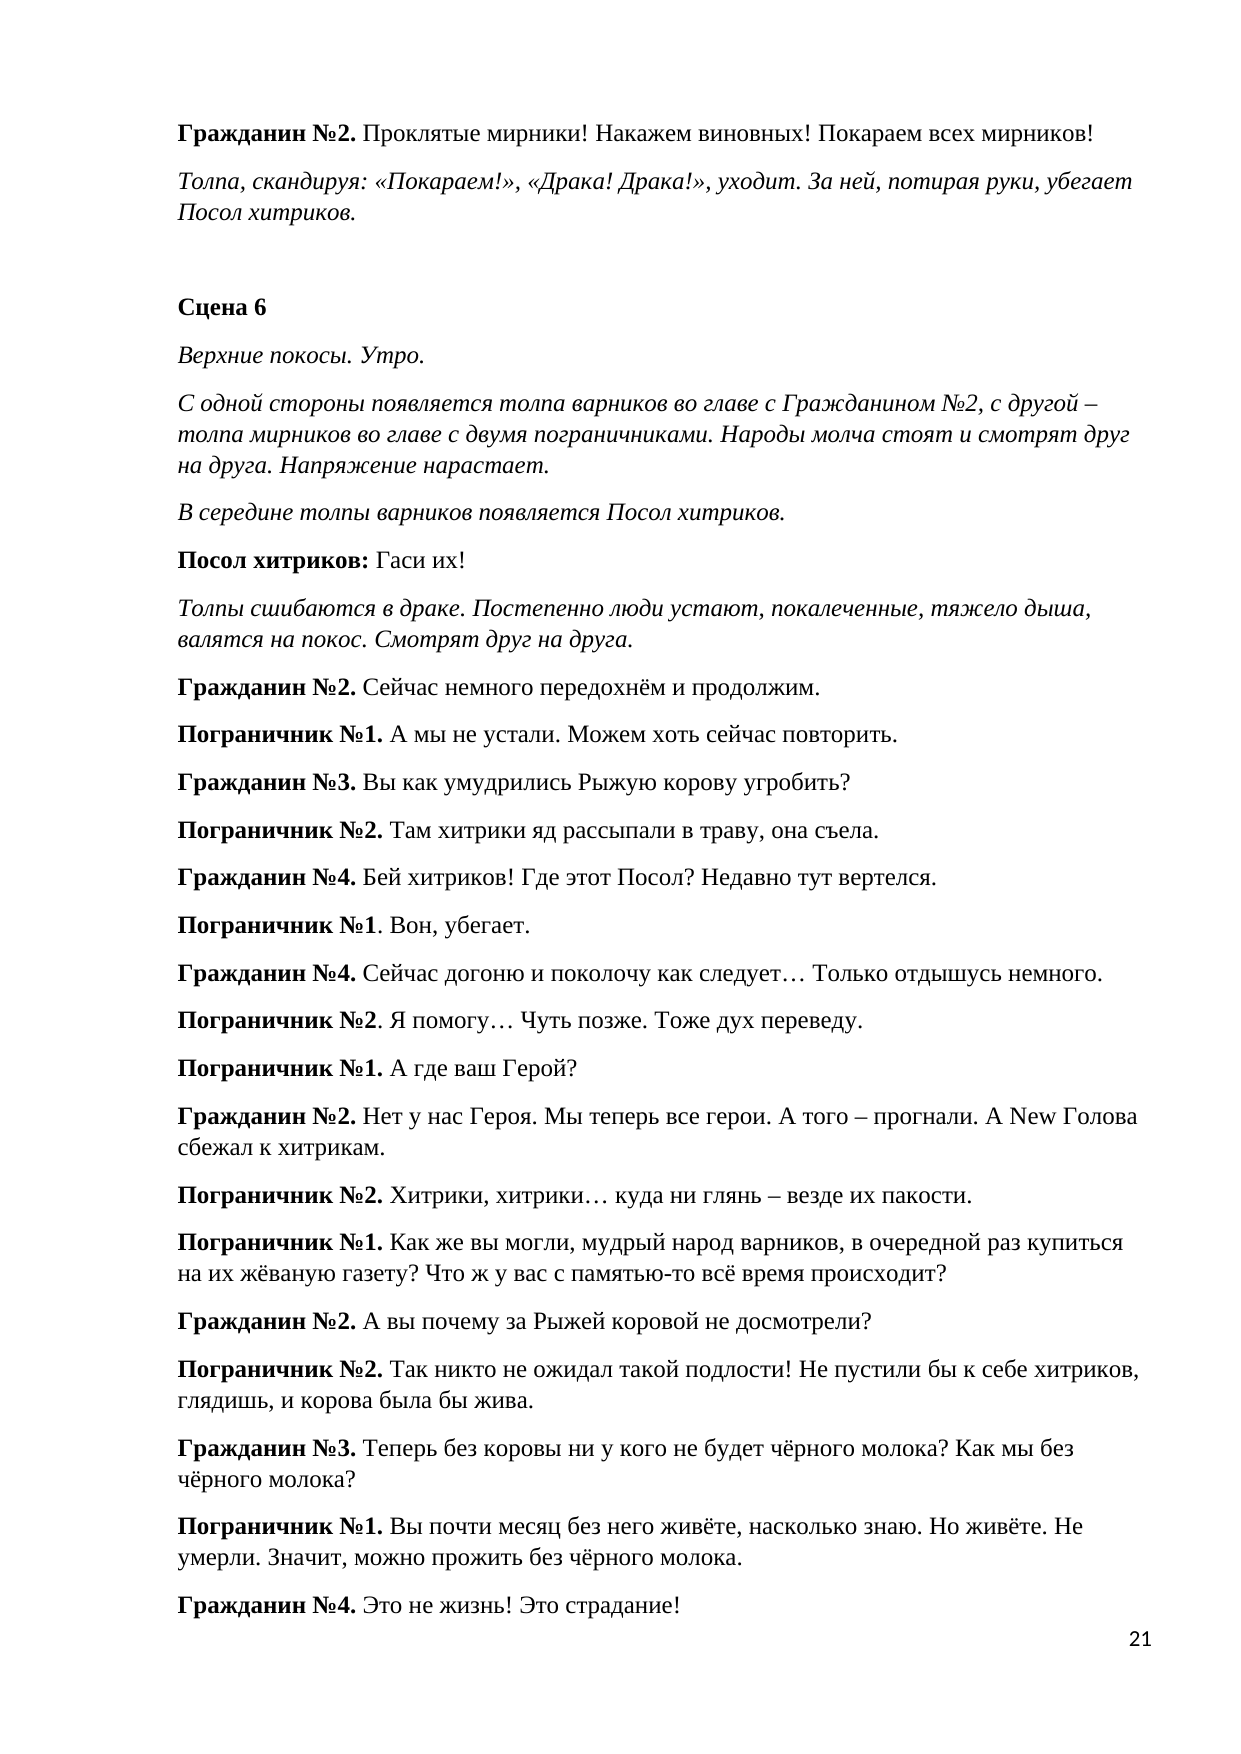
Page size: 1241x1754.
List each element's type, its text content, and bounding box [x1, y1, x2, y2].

text Гражданин №3. Теперь без коровы ни у кого не будет чёрного молока? Как мы без чёрного молока? [177, 1433, 1152, 1492]
text Гражданин №2. Проклятые мирники! Накажем виновных! Покараем всех мирников! [177, 118, 1152, 147]
text Толпа, скандируя: «Покараем!», «Драка! Драка!», уходит. За ней, потирая руки, убегает Посол хитриков. [177, 166, 1152, 226]
text Толпы сшибаются в драке. Постепенно люди устают, покалеченные, тяжело дыша, валятся на покос. Смотрят друг на друга. [177, 593, 1152, 653]
text Гражданин №4. Это не жизнь! Это страдание! [177, 1590, 1152, 1619]
text Гражданин №3. Вы как умудрились Рыжую корову угробить? [177, 767, 1152, 796]
text Пограничник №2. Хитрики, хитрики… куда ни глянь – везде их пакости. [177, 1180, 1152, 1208]
text Гражданин №4. Бей хитриков! Где этот Посол? Недавно тут вертелся. [177, 862, 1152, 891]
text Гражданин №4. Сейчас догоню и поколочу как следует… Только отдышусь немного. [177, 958, 1152, 987]
text Верхние покосы. Утро. [177, 340, 1152, 369]
text Сцена 6 [177, 292, 1152, 321]
text Пограничник №1. Вон, убегает. [177, 910, 1152, 939]
text Пограничник №2. Так никто не ожидал такой подлости! Не пустили бы к себе хитриков, глядишь, и корова была бы жива. [177, 1354, 1152, 1414]
text С одной стороны появляется толпа варников во главе с Гражданином №2, с другой – толпа мирников во главе с двумя пограничниками. Народы молча стоят и смотрят друг на друга. Напряжение нарастает. [177, 388, 1152, 478]
text Гражданин №2. А вы почему за Рыжей коровой не досмотрели? [177, 1306, 1152, 1335]
text Пограничник №1. Вы почти месяц без него живёте, насколько знаю. Но живёте. Не умерли. Значит, можно прожить без чёрного молока. [177, 1511, 1152, 1571]
text Гражданин №2. Сейчас немного передохнём и продолжим. [177, 672, 1152, 700]
text Пограничник №1. А где ваш Герой? [177, 1053, 1152, 1082]
text Пограничник №2. Я помогу… Чуть позже. Тоже дух переведу. [177, 1006, 1152, 1034]
text Пограничник №2. Там хитрики яд рассыпали в траву, она съела. [177, 815, 1152, 843]
text Гражданин №2. Нет у нас Героя. Мы теперь все герои. А того – прогнали. А New Голова сбежал к хитрикам. [177, 1101, 1152, 1161]
text Посол хитриков: Гаси их! [177, 545, 1152, 574]
text Пограничник №1. Как же вы могли, мудрый народ варников, в очередной раз купиться на их жёваную газету? Что ж у вас с памятью-то всё время происходит? [177, 1227, 1152, 1287]
text Пограничник №1. А мы не устали. Можем хоть сейчас повторить. [177, 719, 1152, 748]
text В середине толпы варников появляется Посол хитриков. [177, 497, 1152, 526]
